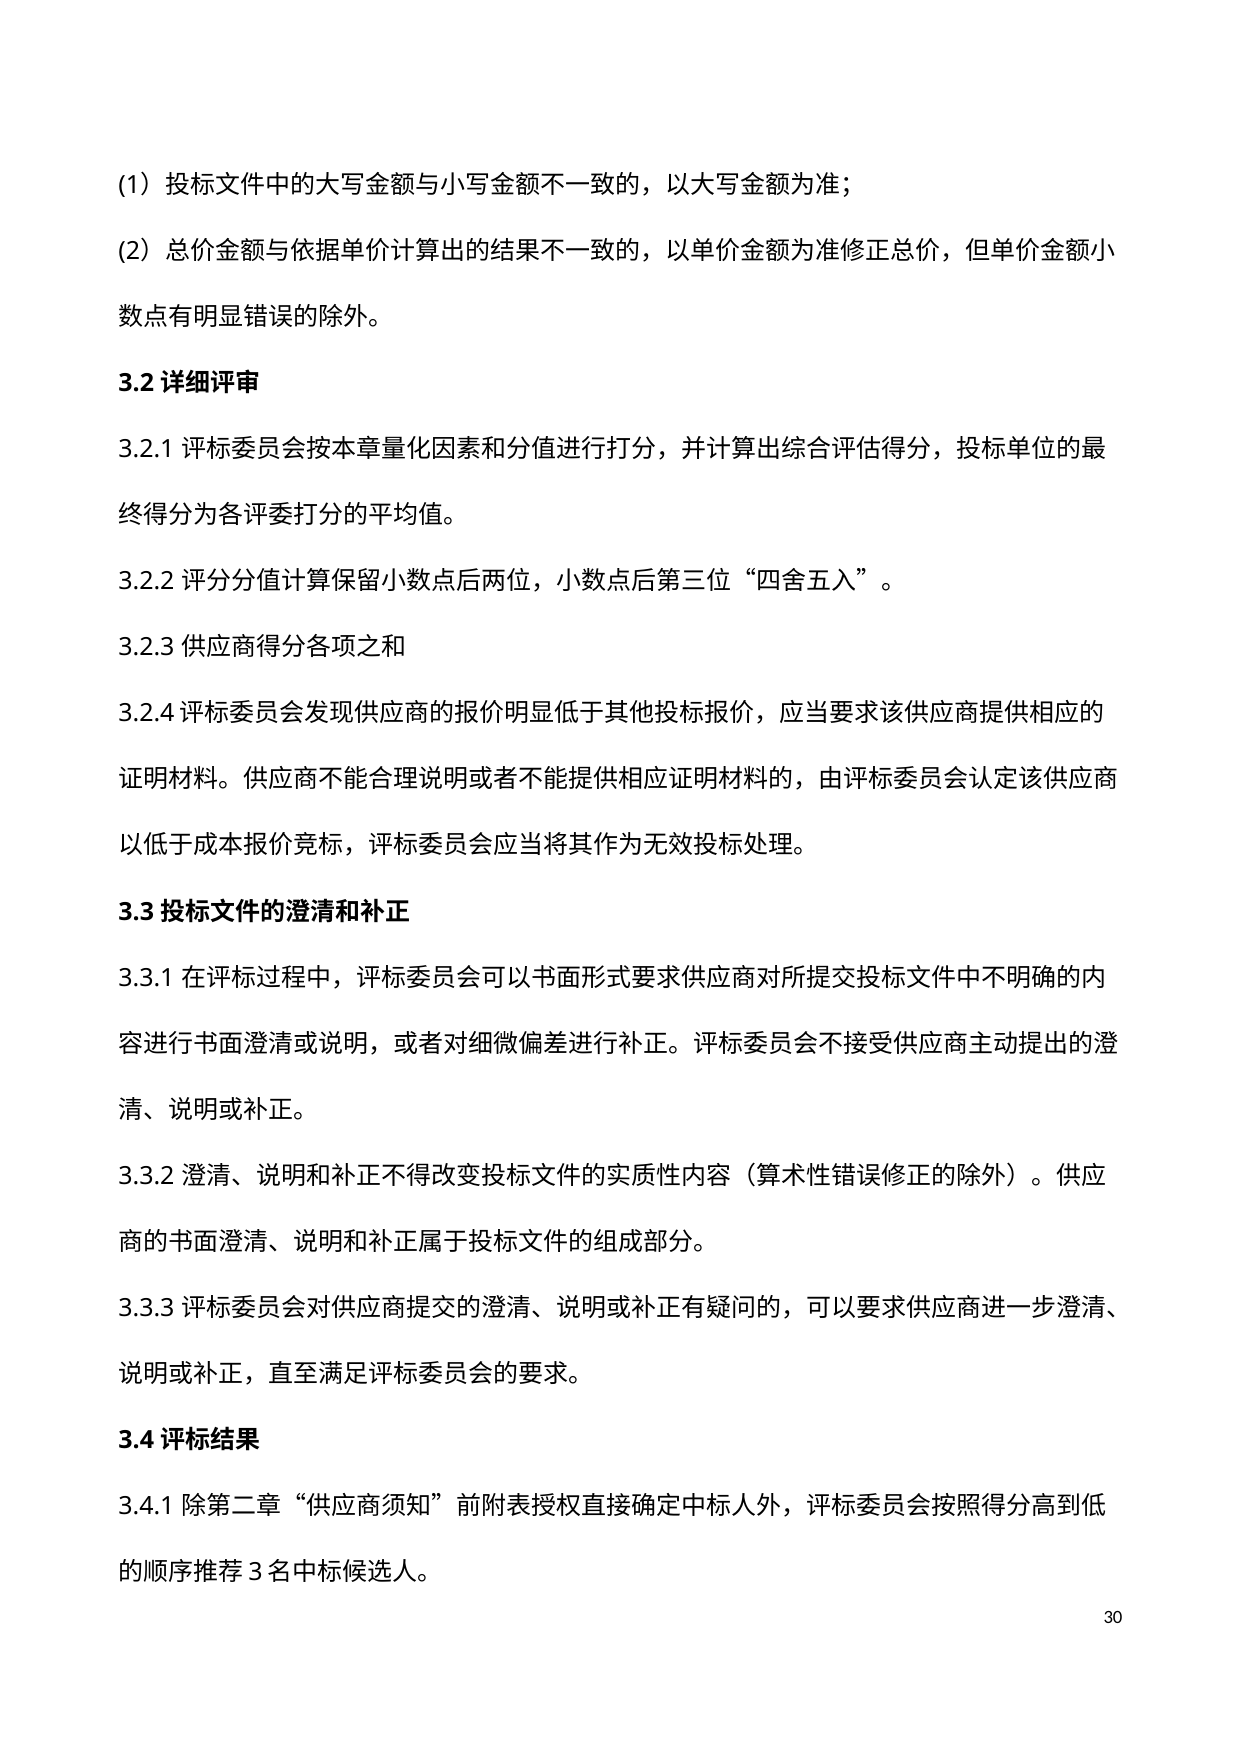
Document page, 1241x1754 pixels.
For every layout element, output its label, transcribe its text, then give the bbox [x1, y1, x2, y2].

text (2）总价金额与依据单价计算出的结果不一致的，以单价金额为准修正总价，但单价金额小数点有明显错误的除外。 [118, 216, 1122, 348]
text 3.2.1 评标委员会按本章量化因素和分值进行打分，并计算出综合评估得分，投标单位的最终得分为各评委打分的平均值。 [118, 414, 1122, 546]
text 3.3 投标文件的澄清和补正 [118, 876, 1122, 942]
text 3.3.1 在评标过程中，评标委员会可以书面形式要求供应商对所提交投标文件中不明确的内容进行书面澄清或说明，或者对细微偏差进行补正。评标委员会不接受供应商主动提出的澄清、说明或补正。 [118, 942, 1122, 1140]
text 3.2.3 供应商得分各项之和 [118, 612, 1122, 678]
text 3.4.1 除第二章“供应商须知”前附表授权直接确定中标人外，评标委员会按照得分高到低的顺序推荐3名中标候选人。 [118, 1471, 1122, 1603]
text 3.3.2 澄清、说明和补正不得改变投标文件的实质性内容（算术性错误修正的除外）。供应商的书面澄清、说明和补正属于投标文件的组成部分。 [118, 1140, 1122, 1272]
text 3.2.2 评分分值计算保留小数点后两位，小数点后第三位“四舍五入”。 [118, 546, 1122, 612]
text 3.3.3 评标委员会对供应商提交的澄清、说明或补正有疑问的，可以要求供应商进一步澄清、说明或补正，直至满足评标委员会的要求。 [118, 1272, 1122, 1404]
text (1）投标文件中的大写金额与小写金额不一致的，以大写金额为准； [118, 150, 1122, 216]
text 3.4 评标结果 [118, 1404, 1122, 1471]
text 3.2.4评标委员会发现供应商的报价明显低于其他投标报价，应当要求该供应商提供相应的证明材料。供应商不能合理说明或者不能提供相应证明材料的，由评标委员会认定该供应商以低于成本报价竞标，评标委员会应当将其作为无效投标处理。 [118, 678, 1122, 876]
text 3.2 详细评审 [118, 348, 1122, 414]
